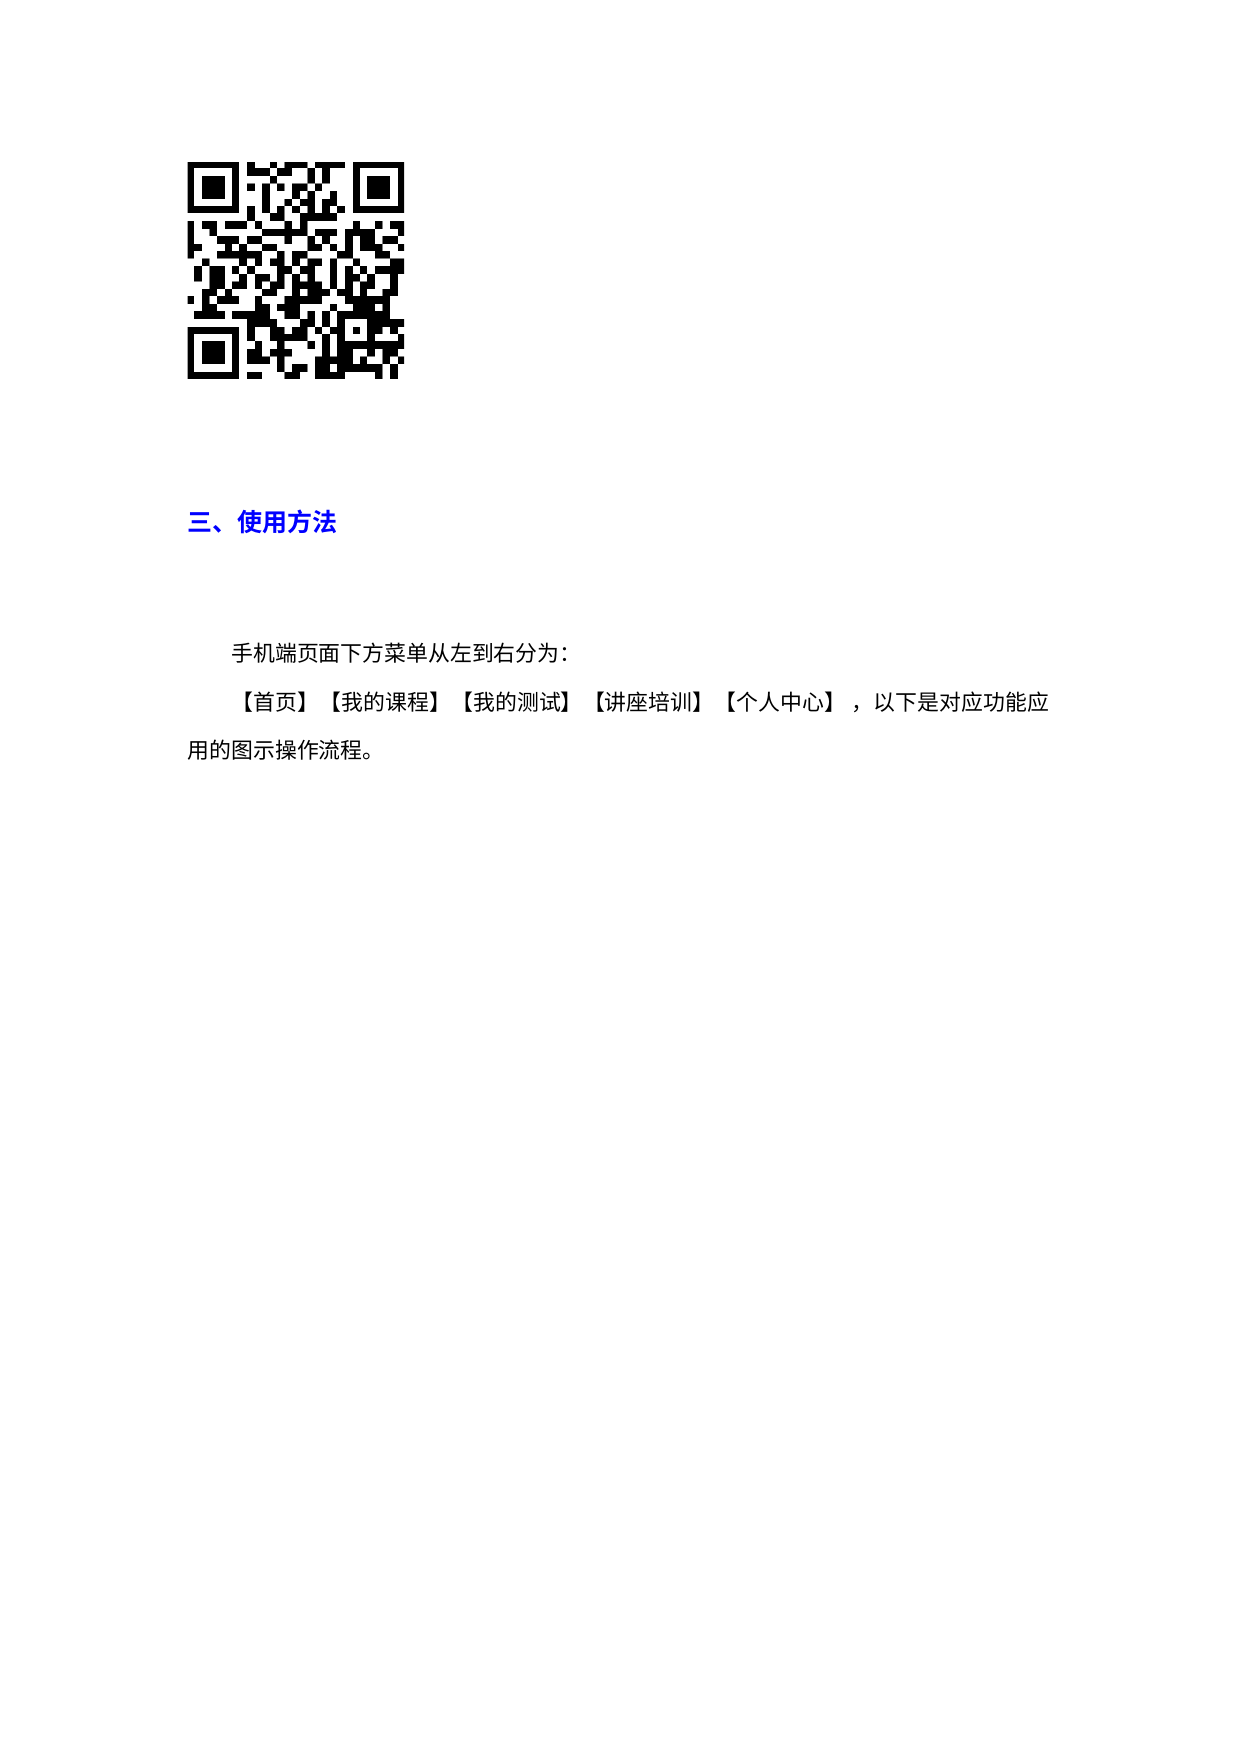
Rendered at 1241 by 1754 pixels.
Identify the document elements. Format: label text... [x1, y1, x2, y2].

list 使用方法 [187, 488, 1053, 553]
picture [187, 162, 405, 379]
text 手机端页面下方菜单从左到右分为： [187, 636, 1053, 668]
text 【首页】【我的课程】【我的测试】【讲座培训】【个人中心】 ，以下是对应功能应用的图示操作流程。 [187, 684, 1053, 765]
